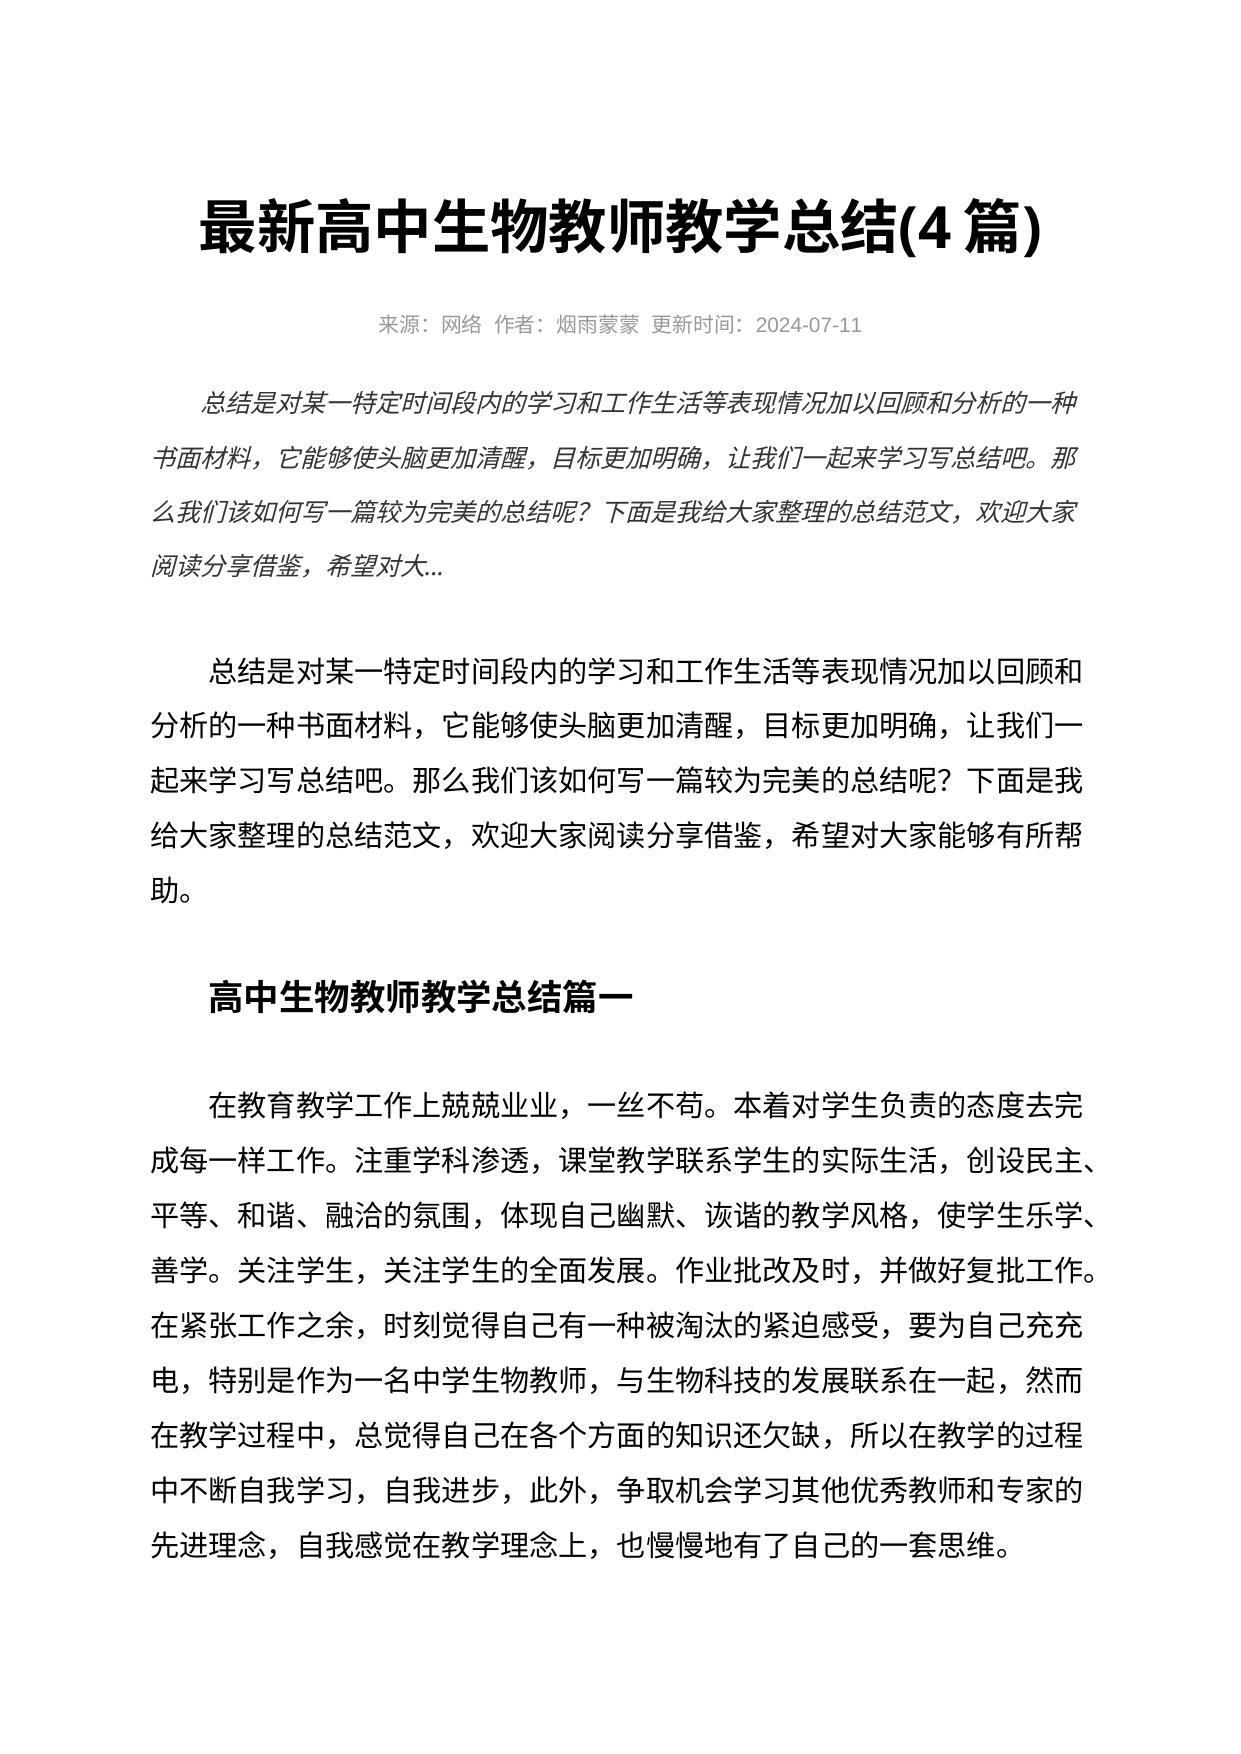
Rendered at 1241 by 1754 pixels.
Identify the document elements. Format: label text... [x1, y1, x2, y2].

text 高中生物教师教学总结篇一 [150, 969, 1090, 1021]
text 来源：网络 作者：烟雨蒙蒙 更新时间：2024-07-11 [150, 313, 1090, 337]
text 总结是对某一特定时间段内的学习和工作生活等表现情况加以回顾和分析的一种书面材料，它能够使头脑更加清醒，目标更加明确，让我们一起来学习写总结吧。那么我们该如何写一篇较为完美的总结呢？下面是我给大家整理的总结范文，欢迎大家阅读分享借鉴，希望对大... [150, 384, 1090, 583]
text 在教育教学工作上兢兢业业，一丝不苟。本着对学生负责的态度去完成每一样工作。注重学科渗透，课堂教学联系学生的实际生活，创设民主、平等、和谐、融洽的氛围，体现自己幽默、诙谐的教学风格，使学生乐学、善学。关注学生，关注学生的全面发展。作业批改及时，并做好复批工作。在紧张工作之余，时刻觉得自己有一种被淘汰的紧迫感受，要为自己充充电，特别是作为一名中学生物教师，与生物科技的发展联系在一起，然而在教学过程中，总觉得自己在各个方面的知识还欠缺，所以在教学的过程中不断自我学习，自我进步，此外，争取机会学习其他优秀教师和专家的先进理念，自我感觉在教学理念上，也慢慢地有了自己的一套思维。 [150, 1083, 1090, 1564]
text 总结是对某一特定时间段内的学习和工作生活等表现情况加以回顾和分析的一种书面材料，它能够使头脑更加清醒，目标更加明确，让我们一起来学习写总结吧。那么我们该如何写一篇较为完美的总结呢？下面是我给大家整理的总结范文，欢迎大家阅读分享借鉴，希望对大家能够有所帮助。 [150, 648, 1090, 910]
subtitle 最新高中生物教师教学总结(4篇) [150, 181, 1090, 266]
